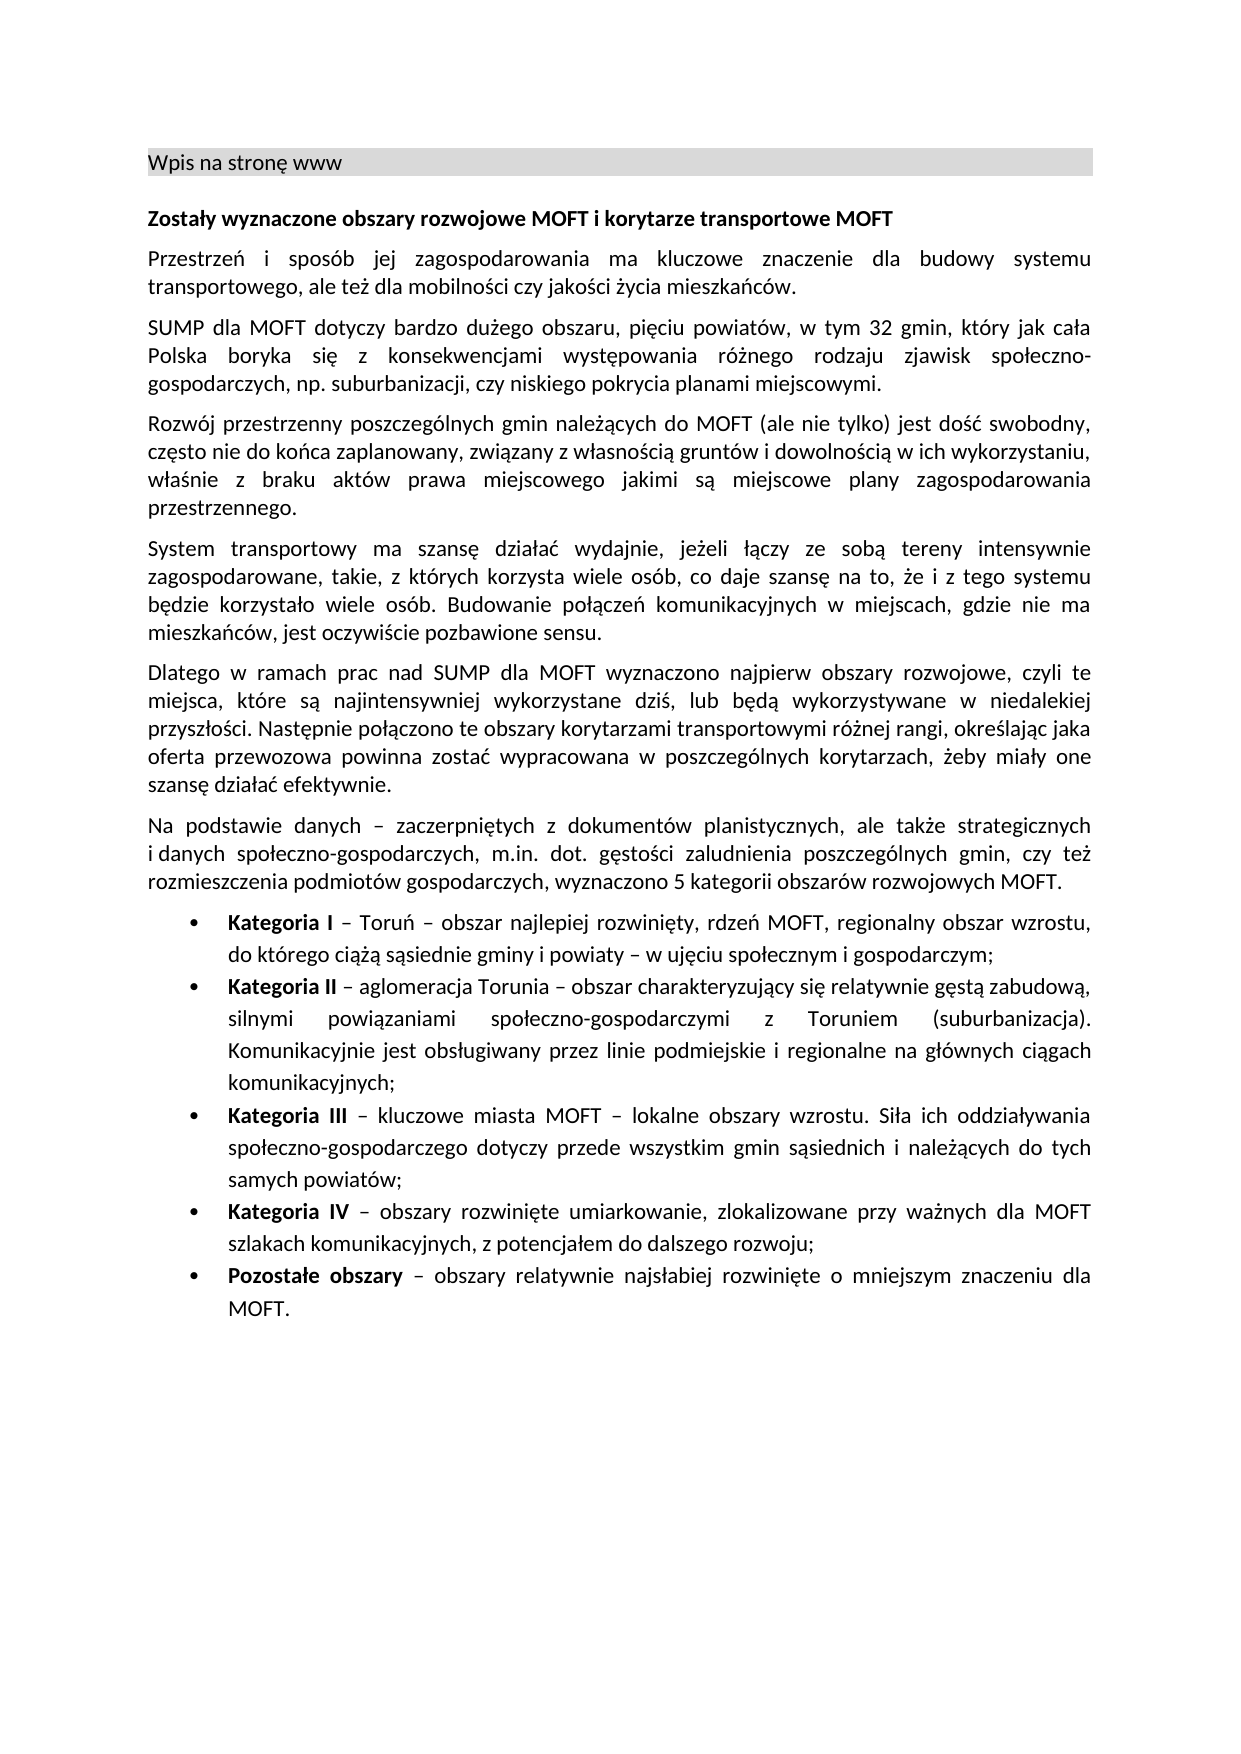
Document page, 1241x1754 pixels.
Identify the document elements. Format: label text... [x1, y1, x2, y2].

text Rozwój przestrzenny poszczególnych gmin należących do MOFT (ale nie tylko) jest dość swobodny, często nie do końca zaplanowany, związany z własnością gruntów i dowolnością w ich wykorzystaniu, właśnie z braku aktów prawa miejscowego jakimi są miejscowe plany zagospodarowania przestrzennego. [148, 409, 1093, 521]
list Kategoria II – aglomeracja Torunia – obszar charakteryzujący się relatywnie gęstą zabudową, silnymi powiązaniami społeczno-gospodarczymi z Toruniem (suburbanizacja). Komunikacyjnie jest obsługiwany przez linie podmiejskie i regionalne na głównych ciągach komunikacyjnych; [190, 972, 1093, 1097]
text Dlatego w ramach prac nad SUMP dla MOFT wyznaczono najpierw obszary rozwojowe, czyli te miejsca, które są najintensywniej wykorzystane dziś, lub będą wykorzystywane w niedalekiej przyszłości. Następnie połączono te obszary korytarzami transportowymi różnej rangi, określając jaka oferta przewozowa powinna zostać wypracowana w poszczególnych korytarzach, żeby miały one szansę działać efektywnie. [148, 658, 1093, 798]
list Kategoria III – kluczowe miasta MOFT – lokalne obszary wzrostu. Siła ich oddziaływania społeczno-gospodarczego dotyczy przede wszystkim gmin sąsiednich i należących do tych samych powiatów; [190, 1101, 1093, 1193]
text Przestrzeń i sposób jej zagospodarowania ma kluczowe znaczenie dla budowy systemu transportowego, ale też dla mobilności czy jakości życia mieszkańców. [148, 244, 1093, 300]
list Kategoria IV – obszary rozwinięte umiarkowanie, zlokalizowane przy ważnych dla MOFT szlakach komunikacyjnych, z potencjałem do dalszego rozwoju; [190, 1197, 1093, 1257]
list Pozostałe obszary – obszary relatywnie najsłabiej rozwinięte o mniejszym znaczeniu dla MOFT. [190, 1262, 1093, 1322]
text Na podstawie danych – zaczerpniętych z dokumentów planistycznych, ale także strategicznych i danych społeczno-gospodarczych, m.in. dot. gęstości zaludnienia poszczególnych gmin, czy też rozmieszczenia podmiotów gospodarczych, wyznaczono 5 kategorii obszarów rozwojowych MOFT. [148, 811, 1093, 895]
text Zostały wyznaczone obszary rozwojowe MOFT i korytarze transportowe MOFT [148, 204, 1093, 232]
text SUMP dla MOFT dotyczy bardzo dużego obszaru, pięciu powiatów, w tym 32 gmin, który jak cała Polska boryka się z konsekwencjami występowania różnego rodzaju zjawisk społeczno-gospodarczych, np. suburbanizacji, czy niskiego pokrycia planami miejscowymi. [148, 313, 1093, 397]
text System transportowy ma szansę działać wydajnie, jeżeli łączy ze sobą tereny intensywnie zagospodarowane, takie, z których korzysta wiele osób, co daje szansę na to, że i z tego systemu będzie korzystało wiele osób. Budowanie połączeń komunikacyjnych w miejscach, gdzie nie ma mieszkańców, jest oczywiście pozbawione sensu. [148, 534, 1093, 646]
list Kategoria I – Toruń – obszar najlepiej rozwinięty, rdzeń MOFT, regionalny obszar wzrostu, do którego ciążą sąsiednie gminy i powiaty – w ujęciu społecznym i gospodarczym; [190, 908, 1093, 968]
text Wpis na stronę www [148, 148, 1093, 176]
